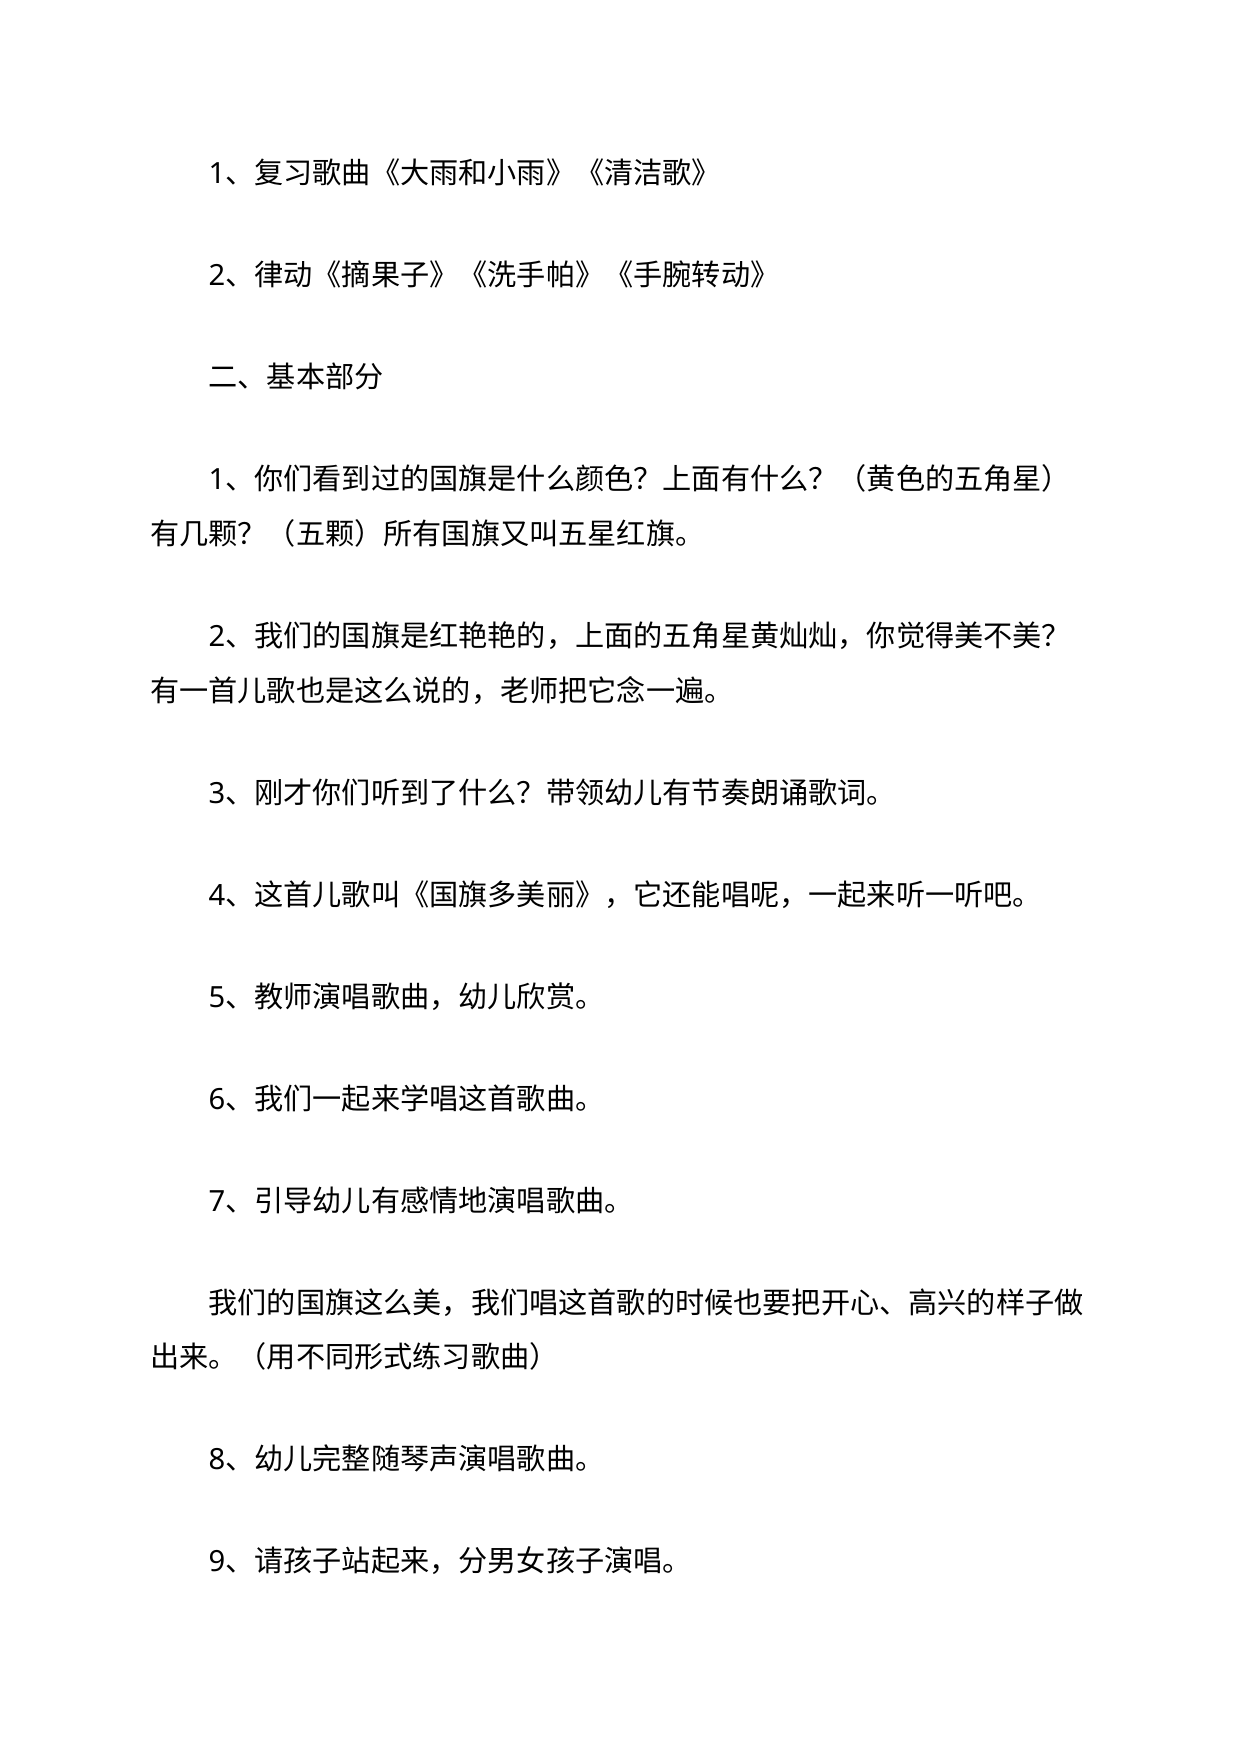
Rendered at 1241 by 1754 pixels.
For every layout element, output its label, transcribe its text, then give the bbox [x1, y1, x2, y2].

text 3、刚才你们听到了什么？带领幼儿有节奏朗诵歌词。 [150, 769, 1090, 812]
text 7、引导幼儿有感情地演唱歌曲。 [150, 1177, 1090, 1219]
text 2、律动《摘果子》《洗手帕》《手腕转动》 [150, 252, 1090, 294]
text 二、基本部分 [150, 354, 1090, 396]
text 4、这首儿歌叫《国旗多美丽》，它还能唱呢，一起来听一听吧。 [150, 871, 1090, 914]
text 1、复习歌曲《大雨和小雨》《清洁歌》 [150, 150, 1090, 192]
text 2、我们的国旗是红艳艳的，上面的五角星黄灿灿，你觉得美不美？有一首儿歌也是这么说的，老师把它念一遍。 [150, 612, 1090, 710]
text 5、教师演唱歌曲，幼儿欣赏。 [150, 973, 1090, 1016]
text 8、幼儿完整随琴声演唱歌曲。 [150, 1436, 1090, 1478]
text 1、你们看到过的国旗是什么颜色？上面有什么？（黄色的五角星）有几颗？（五颗）所有国旗又叫五星红旗。 [150, 456, 1090, 553]
text 我们的国旗这么美，我们唱这首歌的时候也要把开心、高兴的样子做出来。（用不同形式练习歌曲） [150, 1279, 1090, 1376]
text 6、我们一起来学唱这首歌曲。 [150, 1075, 1090, 1118]
text 9、请孩子站起来，分男女孩子演唱。 [150, 1538, 1090, 1580]
